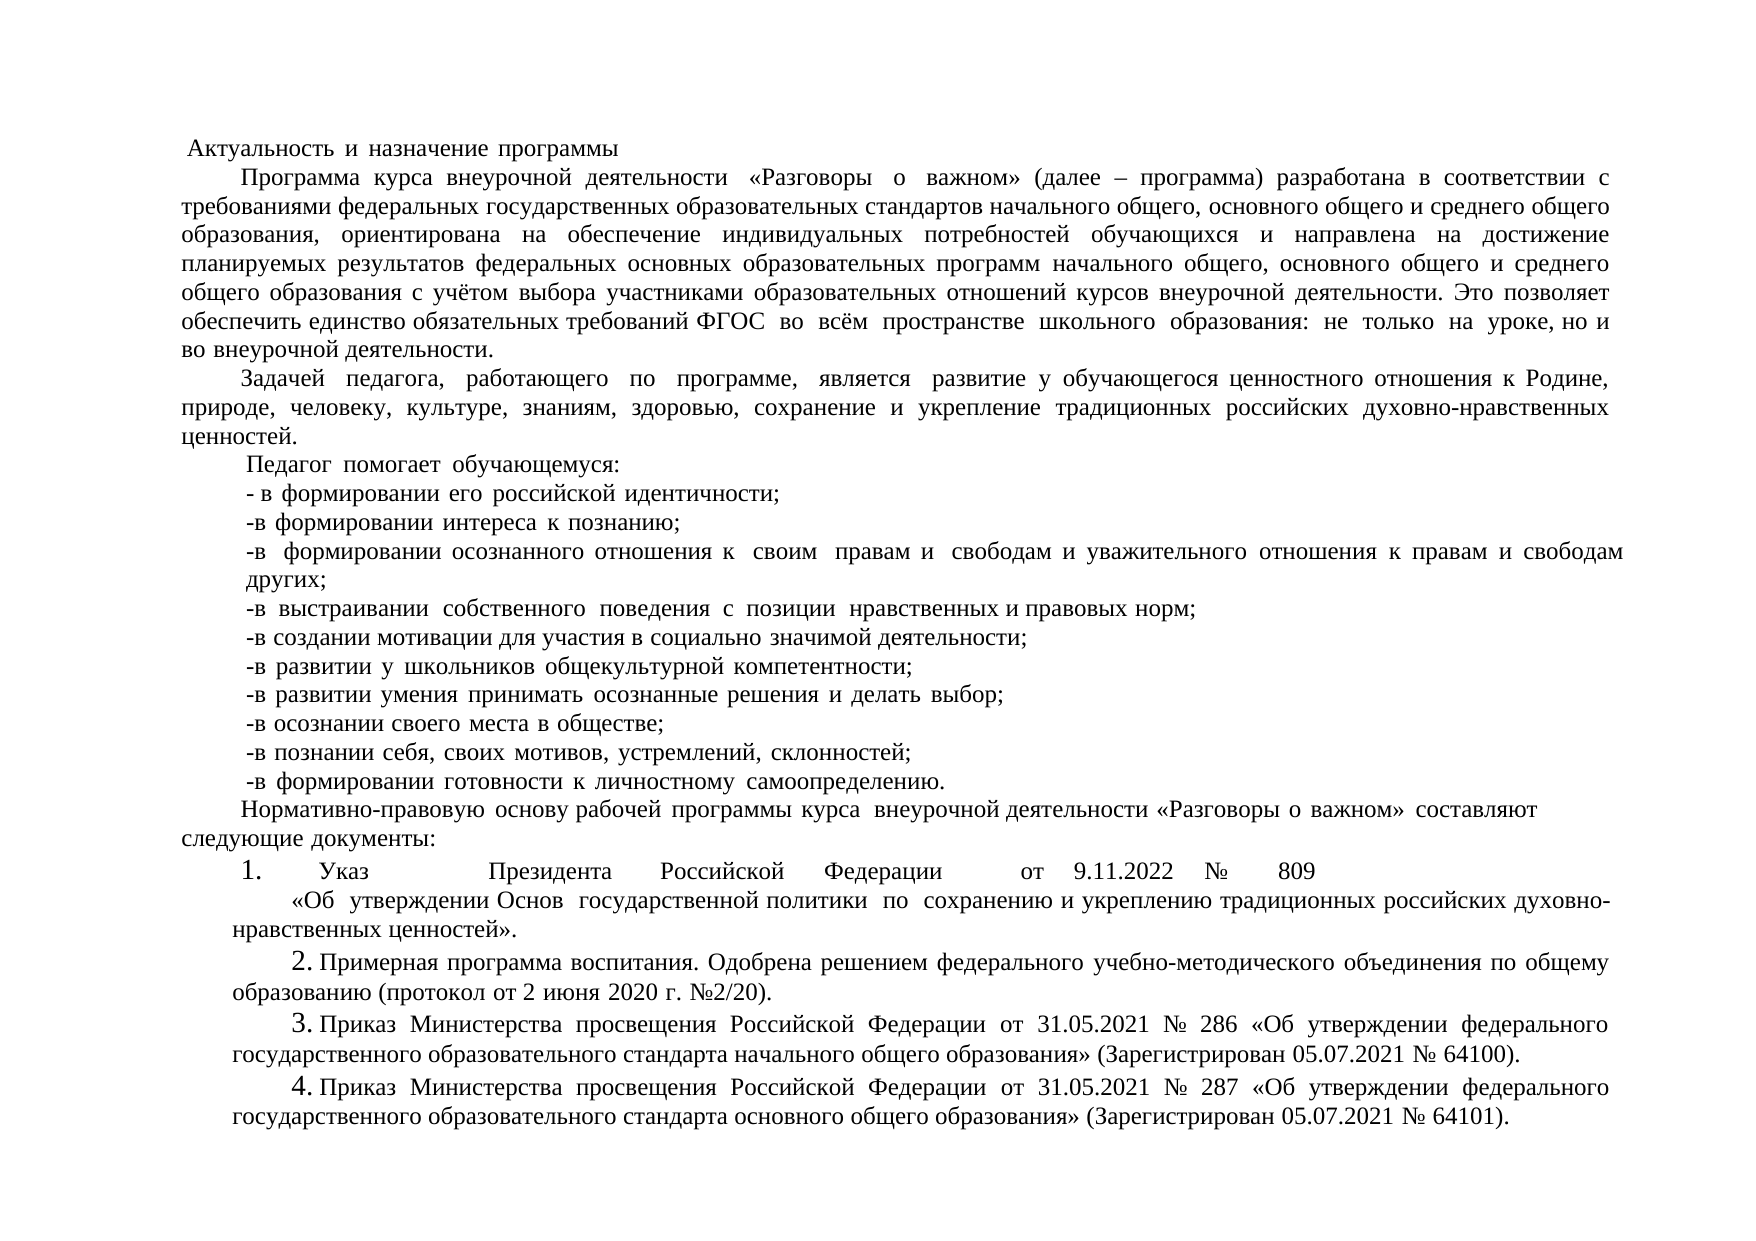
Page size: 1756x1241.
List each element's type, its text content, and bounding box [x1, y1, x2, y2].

text Задачей педагога, работающего по программе, является развитие у обучающегося ценностного отношения к Родине, природе, человеку, культуре, знаниям, здоровью, сохранение и укрепление традиционных российских духовно-нравственных ценностей. [181, 363, 1609, 449]
text -в создании мотивации для участия в социально значимой деятельности; [246, 622, 1624, 651]
list Приказ Министерства просвещения Российской Федерации от 31.05.2021 № 286 «Об утверждении федерального государственного образовательного стандарта начального общего образования» (Зарегистрирован 05.07.2021 № 64100). [232, 1005, 1609, 1068]
text -в формировании осознанного отношения к своим правам и свободам и уважительного отношения к правам и свободам других; [246, 536, 1624, 593]
text -в формировании готовности к личностному самоопределению. [246, 766, 1624, 794]
list Приказ Министерства просвещения Российской Федерации от 31.05.2021 № 287 «Об утверждении федерального государственного образовательного стандарта основного общего образования» (Зарегистрирован 05.07.2021 № 64101). [232, 1068, 1610, 1130]
list Примерная программа воспитания. Одобрена решением федерального учебно-методического объединения по общему образованию (протокол от 2 июня 2020 г. №2/20). [232, 943, 1609, 1005]
text -в познании себя, своих мотивов, устремлений, склонностей; [246, 737, 1624, 766]
text -в развитии у школьников общекультурной компетентности; [246, 651, 1624, 679]
subtitle Актуальность и назначение программы [187, 133, 1624, 162]
list Указ Президента Российской Федерации от 9.11.2022 № 809 [181, 852, 1624, 886]
text -в осознании своего места в обществе; [246, 708, 1624, 737]
text Нормативно-правовую основу рабочей программы курса внеурочной деятельности «Разговоры о важном» составляют следующие документы: [181, 794, 1624, 852]
text Программа курса внеурочной деятельности «Разговоры о важном» (далее – программа) разработана в соответствии с требованиями федеральных государственных образовательных стандартов начального общего, основного общего и среднего общего образования, ориентирована на обеспечение индивидуальных потребностей обучающихся и направлена на достижение планируемых результатов федеральных основных образовательных программ начального общего, основного общего и среднего общего образования с учётом выбора участниками образовательных отношений курсов внеурочной деятельности. Это позволяет обеспечить единство обязательных требований ФГОС во всём пространстве школьного образования: не только на уроке, но и во внеурочной деятельности. [181, 162, 1610, 363]
text -в выстраивании собственного поведения с позиции нравственных и правовых норм; [246, 593, 1624, 622]
text «Об утверждении Основ государственной политики по сохранению и укреплению традиционных российских духовно-нравственных ценностей». [232, 886, 1610, 943]
text -в формировании интереса к познанию; [246, 507, 1624, 536]
text Педагог помогает обучающемуся: [187, 449, 1624, 478]
text -в развитии умения принимать осознанные решения и делать выбор; [246, 679, 1624, 708]
text - в формировании его российской идентичности; [246, 478, 1624, 507]
